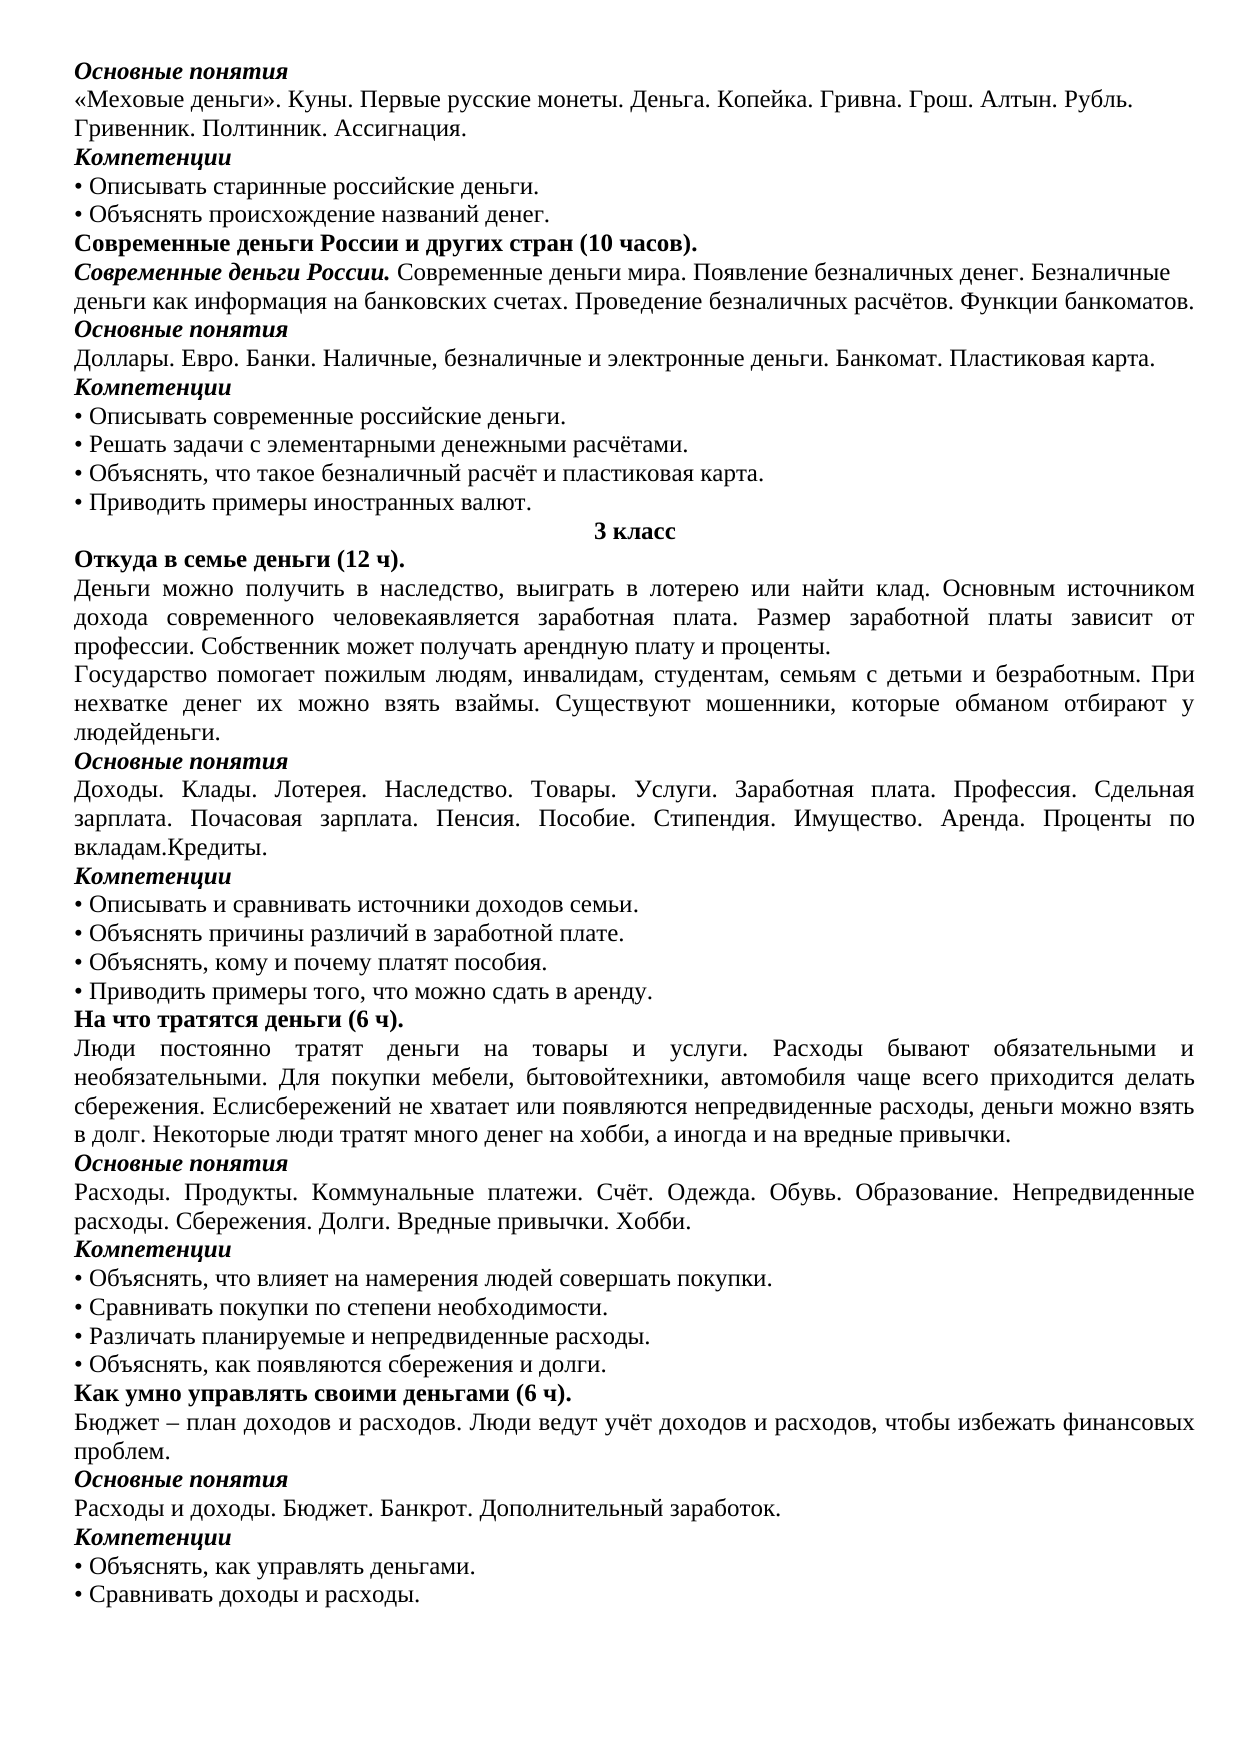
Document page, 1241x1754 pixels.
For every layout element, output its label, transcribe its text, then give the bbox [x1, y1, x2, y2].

text • Описывать и сравнивать источники доходов семьи. [74, 889, 1196, 918]
text Расходы и доходы. Бюджет. Банкрот. Дополнительный заработок. [74, 1493, 1196, 1522]
text • Приводить примеры того, что можно сдать в аренду. [74, 976, 1196, 1004]
text Компетенции [74, 372, 1196, 401]
text Современные деньги России и других стран (10 часов). [74, 228, 1196, 257]
text Основные понятия [74, 746, 1196, 774]
text Компетенции [74, 142, 1196, 171]
text • Сравнивать покупки по степени необходимости. [74, 1292, 1196, 1321]
text Как умно управлять своими деньгами (6 ч). [74, 1378, 1196, 1407]
text • Объяснять, кому и почему платят пособия. [74, 947, 1196, 976]
text • Описывать старинные российские деньги. [74, 171, 1196, 199]
text Люди постоянно тратят деньги на товары и услуги. Расходы бывают обязательными и необязательными. Для покупки мебели, бытовойтехники, автомобиля чаще всего приходится делать сбережения. Еслисбережений не хватает или появляются непредвиденные расходы, деньги можно взять в долг. Некоторые люди тратят много денег на хобби, а иногда и на вредные привычки. [74, 1033, 1196, 1148]
text Компетенции [74, 1522, 1196, 1551]
text Компетенции [74, 861, 1196, 889]
text • Различать планируемые и непредвиденные расходы. [74, 1321, 1196, 1349]
text • Объяснять происхождение названий денег. [74, 199, 1196, 228]
text • Сравнивать доходы и расходы. [74, 1579, 1196, 1608]
text Доходы. Клады. Лотерея. Наследство. Товары. Услуги. Заработная плата. Профессия. Сдельная зарплата. Почасовая зарплата. Пенсия. Пособие. Стипендия. Имущество. Аренда. Проценты по вкладам.Кредиты. [74, 774, 1196, 861]
text На что тратятся деньги (6 ч). [74, 1004, 1196, 1033]
text Основные понятия [74, 1148, 1196, 1177]
text «Меховые деньги». Куны. Первые русские монеты. Деньга. Копейка. Гривна. Грош. Алтын. Рубль. Гривенник. Полтинник. Ассигнация. [74, 84, 1196, 142]
text Основные понятия [74, 314, 1196, 343]
text • Объяснять, как появляются сбережения и долги. [74, 1349, 1196, 1378]
text Доллары. Евро. Банки. Наличные, безналичные и электронные деньги. Банкомат. Пластиковая карта. [74, 343, 1196, 372]
text Расходы. Продукты. Коммунальные платежи. Счёт. Одежда. Обувь. Образование. Непредвиденные расходы. Сбережения. Долги. Вредные привычки. Хобби. [74, 1177, 1196, 1234]
text • Объяснять, что такое безналичный расчёт и пластиковая карта. [74, 458, 1196, 487]
text Бюджет – план доходов и расходов. Люди ведут учёт доходов и расходов, чтобы избежать финансовых проблем. [74, 1407, 1196, 1464]
text Основные понятия [74, 1464, 1196, 1493]
text • Объяснять, как управлять деньгами. [74, 1551, 1196, 1579]
text Деньги можно получить в наследство, выиграть в лотерею или найти клад. Основным источником дохода современного человекаявляется заработная плата. Размер заработной платы зависит от профессии. Собственник может получать арендную плату и проценты. [74, 573, 1196, 659]
text • Объяснять, что влияет на намерения людей совершать покупки. [74, 1263, 1196, 1292]
text Современные деньги России. Современные деньги мира. Появление безналичных денег. Безналичные деньги как информация на банковских счетах. Проведение безналичных расчётов. Функции банкоматов. [74, 257, 1196, 314]
text Государство помогает пожилым людям, инвалидам, студентам, семьям с детьми и безработным. При нехватке денег их можно взять взаймы. Существуют мошенники, которые обманом отбирают у людейденьги. [74, 659, 1196, 746]
text Компетенции [74, 1234, 1196, 1263]
text 3 класс [74, 516, 1196, 544]
text • Описывать современные российские деньги. [74, 401, 1196, 429]
text • Решать задачи с элементарными денежными расчётами. [74, 429, 1196, 458]
text • Приводить примеры иностранных валют. [74, 487, 1196, 516]
text • Объяснять причины различий в заработной плате. [74, 918, 1196, 947]
text Основные понятия [74, 56, 1196, 84]
text Откуда в семье деньги (12 ч). [74, 544, 1196, 573]
